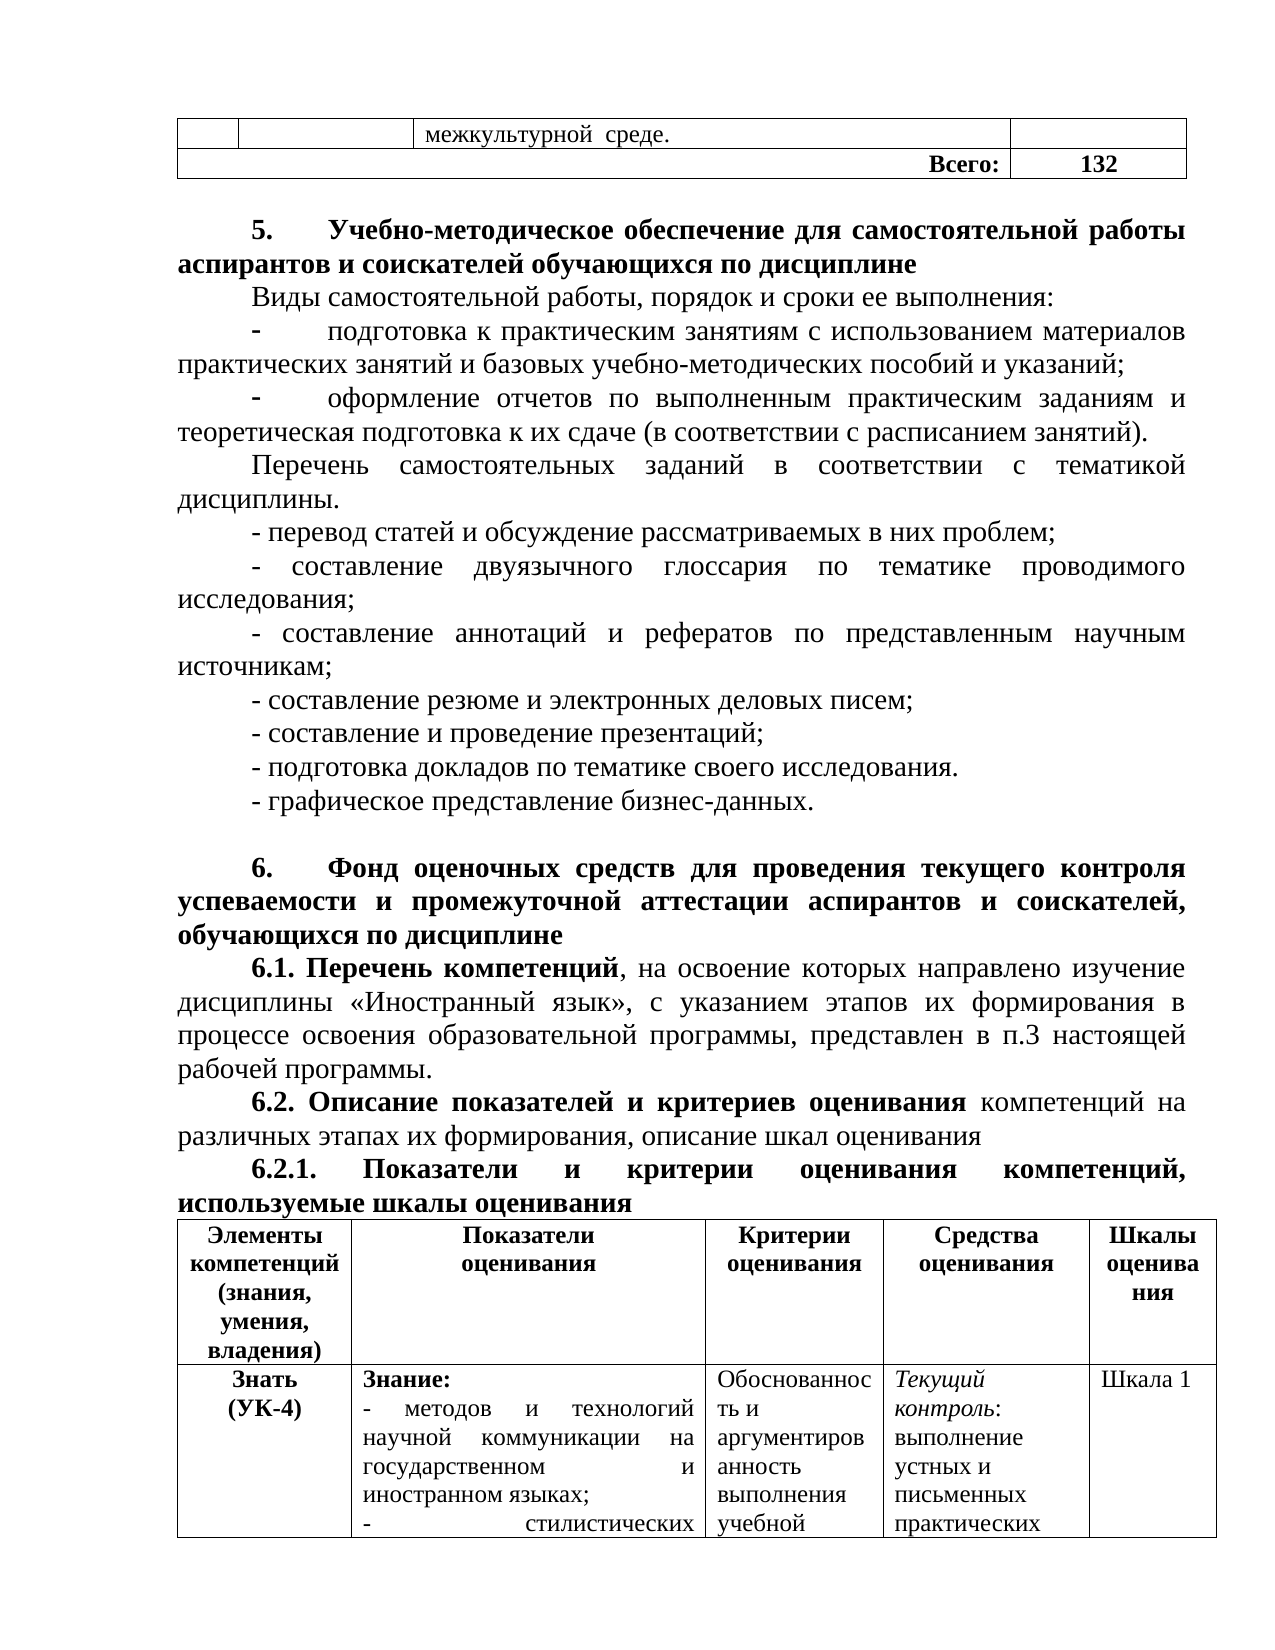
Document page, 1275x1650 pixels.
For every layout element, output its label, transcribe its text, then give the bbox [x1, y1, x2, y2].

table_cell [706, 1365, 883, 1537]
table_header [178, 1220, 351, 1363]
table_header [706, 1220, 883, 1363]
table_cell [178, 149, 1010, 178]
text - графическое представление бизнес-данных. [177, 783, 1186, 816]
text 6.2.1. Показатели и критерии оценивания компетенций, используемые шкалы оценивания [177, 1152, 1186, 1219]
text 6.1. Перечень компетенций, на освоение которых направлено изучение дисциплины «Иностранный язык», с указанием этапов их формирования в процессе освоения образовательной программы, представлен в п.3 настоящей рабочей программы. [177, 950, 1186, 1084]
text - составление и проведение презентаций; [177, 716, 1186, 749]
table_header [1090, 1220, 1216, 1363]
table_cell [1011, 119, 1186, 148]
list Учебно-методическое обеспечение для самостоятельной работы аспирантов и соискателей обучающихся по дисциплине [177, 212, 1186, 279]
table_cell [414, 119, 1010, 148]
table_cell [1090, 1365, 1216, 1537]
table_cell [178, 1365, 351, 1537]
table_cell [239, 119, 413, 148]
text - составление двуязычного глоссария по тематике проводимого исследования; [177, 548, 1186, 615]
text - перевод статей и обсуждение рассматриваемых в них проблем; [177, 514, 1186, 548]
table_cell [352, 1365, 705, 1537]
text Виды самостоятельной работы, порядок и сроки ее выполнения: [177, 279, 1186, 313]
text - составление резюме и электронных деловых писем; [177, 682, 1186, 716]
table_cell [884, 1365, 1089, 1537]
list оформление отчетов по выполненным практическим заданиям и теоретическая подготовка к их сдаче (в соответствии с расписанием занятий). [177, 380, 1186, 447]
list Фонд оценочных средств для проведения текущего контроля успеваемости и промежуточной аттестации аспирантов и соискателей, обучающихся по дисциплине [177, 850, 1186, 950]
text - подготовка докладов по тематике своего исследования. [177, 749, 1186, 783]
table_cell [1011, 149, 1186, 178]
list подготовка к практическим занятиям с использованием материалов практических занятий и базовых учебно-методических пособий и указаний; [177, 313, 1186, 380]
text 6.2. Описание показателей и критериев оценивания компетенций на различных этапах их формирования, описание шкал оценивания [177, 1084, 1186, 1152]
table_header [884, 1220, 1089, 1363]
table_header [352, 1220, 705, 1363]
text Перечень самостоятельных заданий в соответствии с тематикой дисциплины. [177, 447, 1186, 514]
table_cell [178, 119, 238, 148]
text - составление аннотаций и рефератов по представленным научным источникам; [177, 615, 1186, 682]
